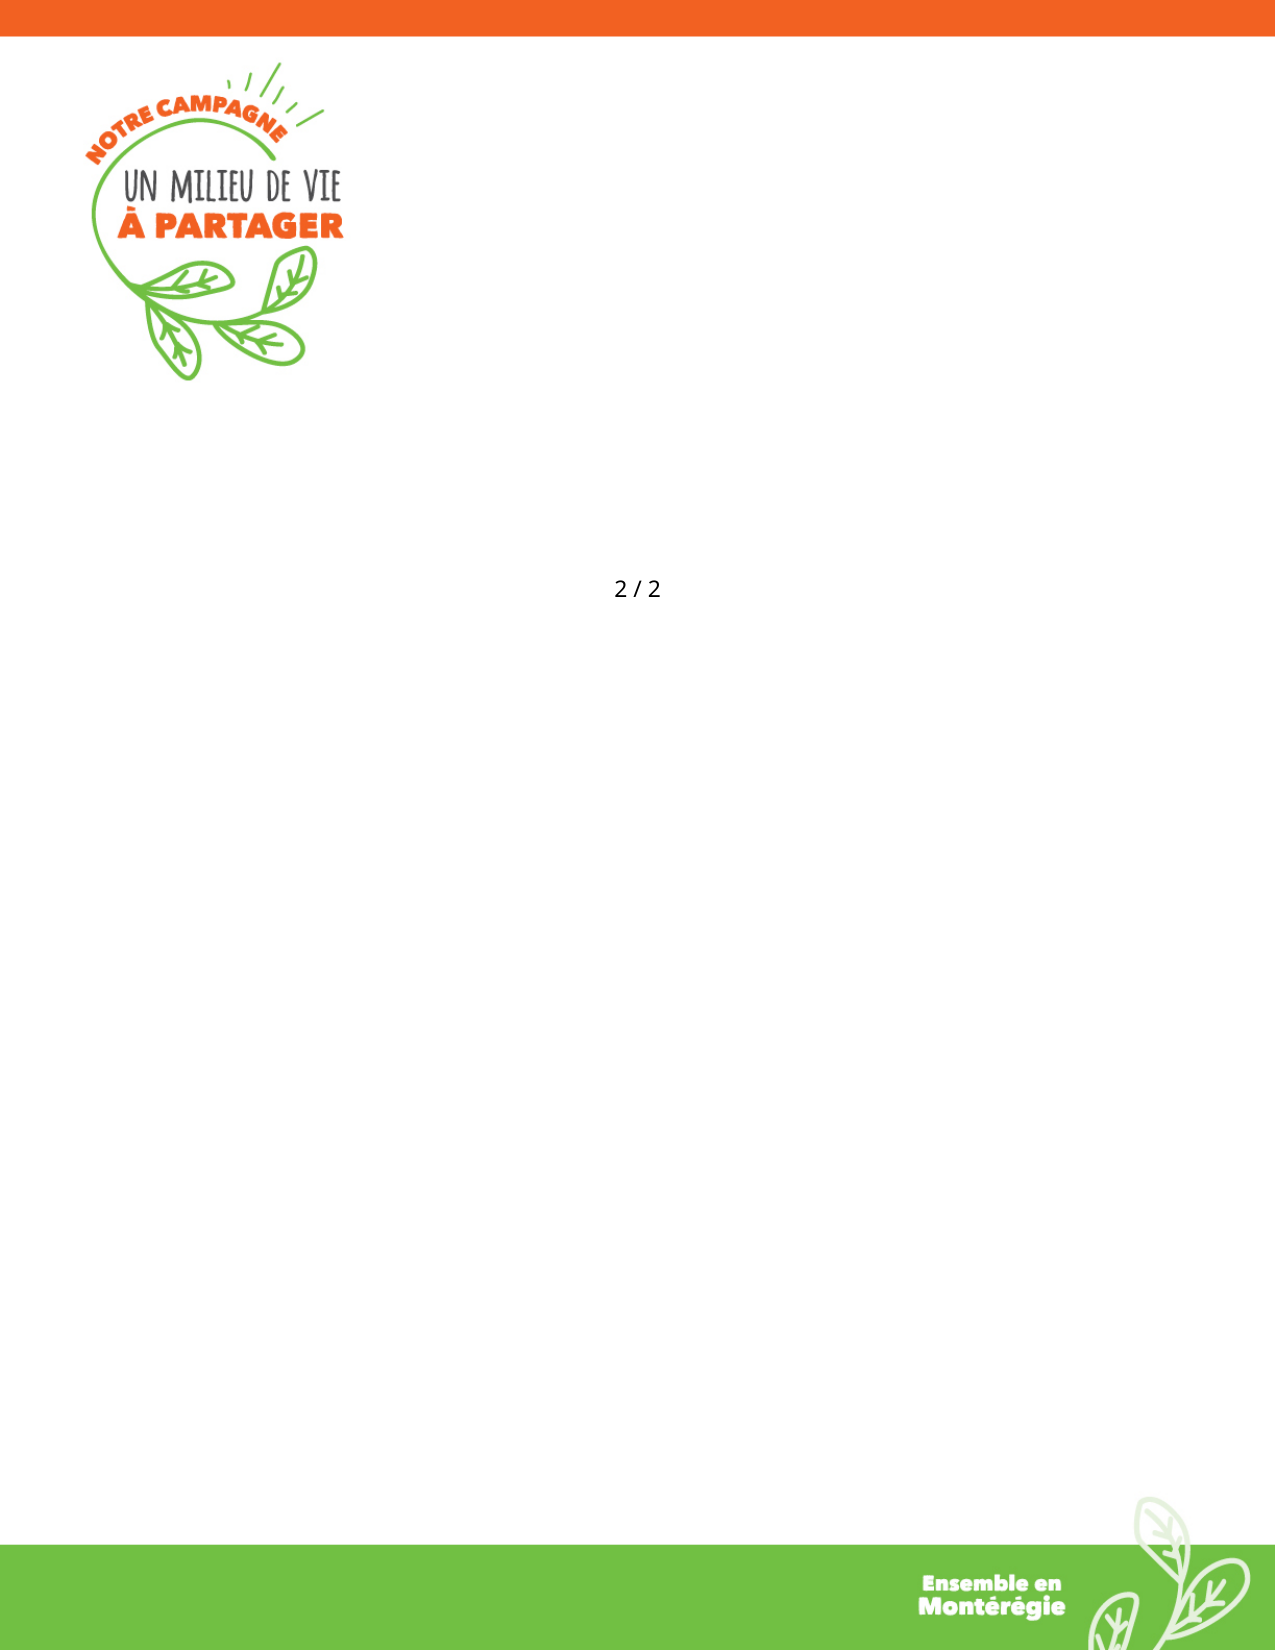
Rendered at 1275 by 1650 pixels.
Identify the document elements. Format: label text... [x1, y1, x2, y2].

text 2 / 2 [153, 573, 1121, 604]
picture [0, 0, 1275, 1650]
